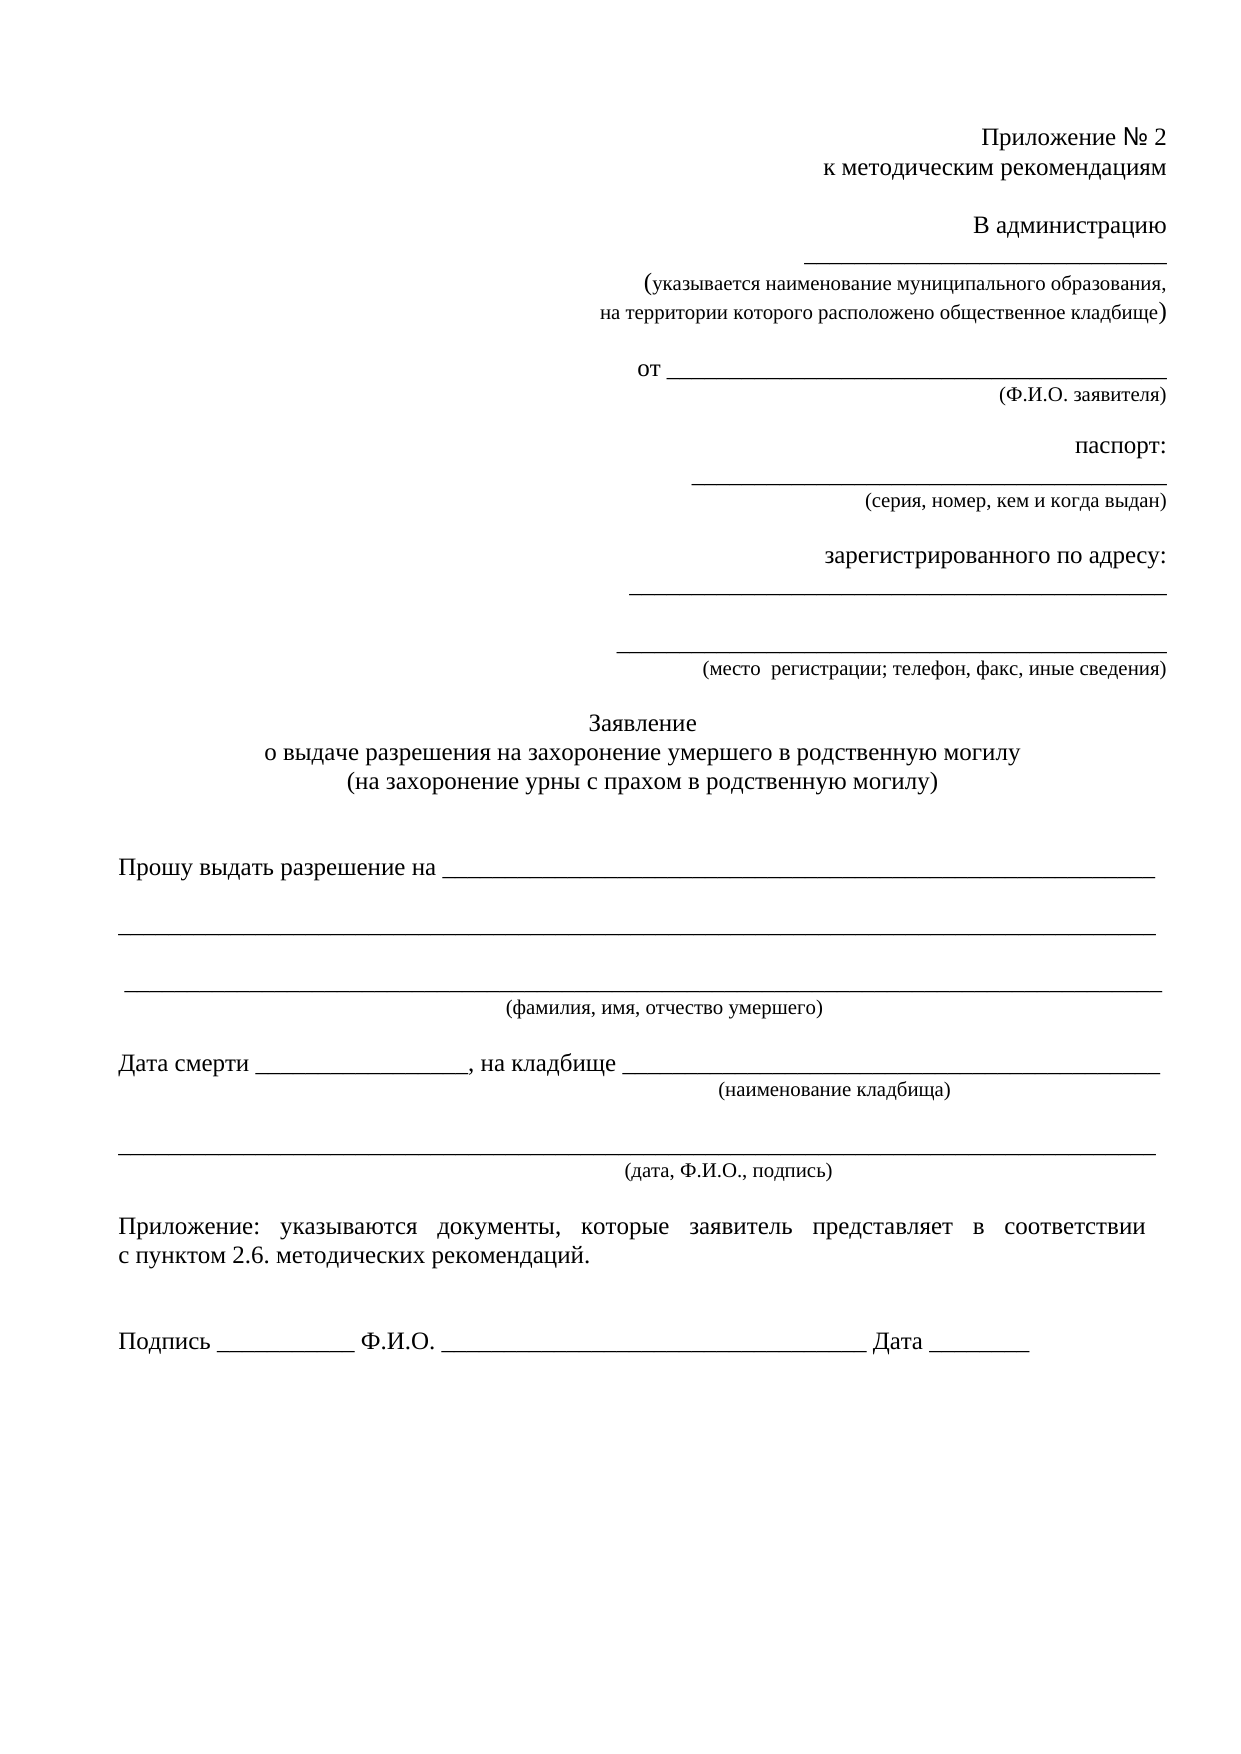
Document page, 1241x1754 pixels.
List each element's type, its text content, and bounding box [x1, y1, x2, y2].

text ___________________________________________ [118, 569, 1167, 598]
text (на захоронение урны с прахом в родственную могилу) [118, 766, 1167, 795]
text Заявление [118, 708, 1167, 737]
text на территории которого расположено общественное кладбище) [192, 296, 1167, 325]
text (дата, Ф.И.О., подпись) [118, 1158, 1167, 1182]
text (наименование кладбища) [118, 1077, 1167, 1101]
text от ________________________________________ [118, 353, 1167, 382]
text ___________________________________________________________________________________ [118, 966, 1167, 995]
text ___________________________________________________________________________________ [118, 909, 1167, 938]
text зарегистрированного по адресу: [118, 541, 1167, 569]
text к методическим рекомендациям [118, 152, 1167, 181]
text Подпись ___________ Ф.И.О. __________________________________ Дата ________ [118, 1326, 1167, 1355]
text Приложение: указываются документы, которые заявитель представляет в соответствии с пунктом 2.6. методических рекомендаций. [118, 1211, 1167, 1269]
text (серия, номер, кем и когда выдан) [118, 488, 1167, 512]
text (Ф.И.О. заявителя) [118, 382, 1167, 406]
text Прошу выдать разрешение на _________________________________________________________ [118, 852, 1167, 881]
text Приложение № 2 [118, 118, 1167, 152]
text ___________________________________________________________________________________ [118, 1129, 1167, 1158]
text ____________________________________________ [118, 627, 1167, 656]
text Дата смерти _________________, на кладбище ___________________________________________ [118, 1048, 1167, 1077]
text паспорт: ______________________________________ [118, 430, 1167, 488]
text (место регистрации; телефон, факс, иные сведения) [118, 656, 1167, 680]
text (указывается наименование муниципального образования, [192, 267, 1167, 296]
text В администрацию _____________________________ [192, 210, 1167, 267]
text (фамилия, имя, отчество умершего) [118, 995, 1167, 1019]
text о выдаче разрешения на захоронение умершего в родственную могилу [118, 737, 1167, 766]
